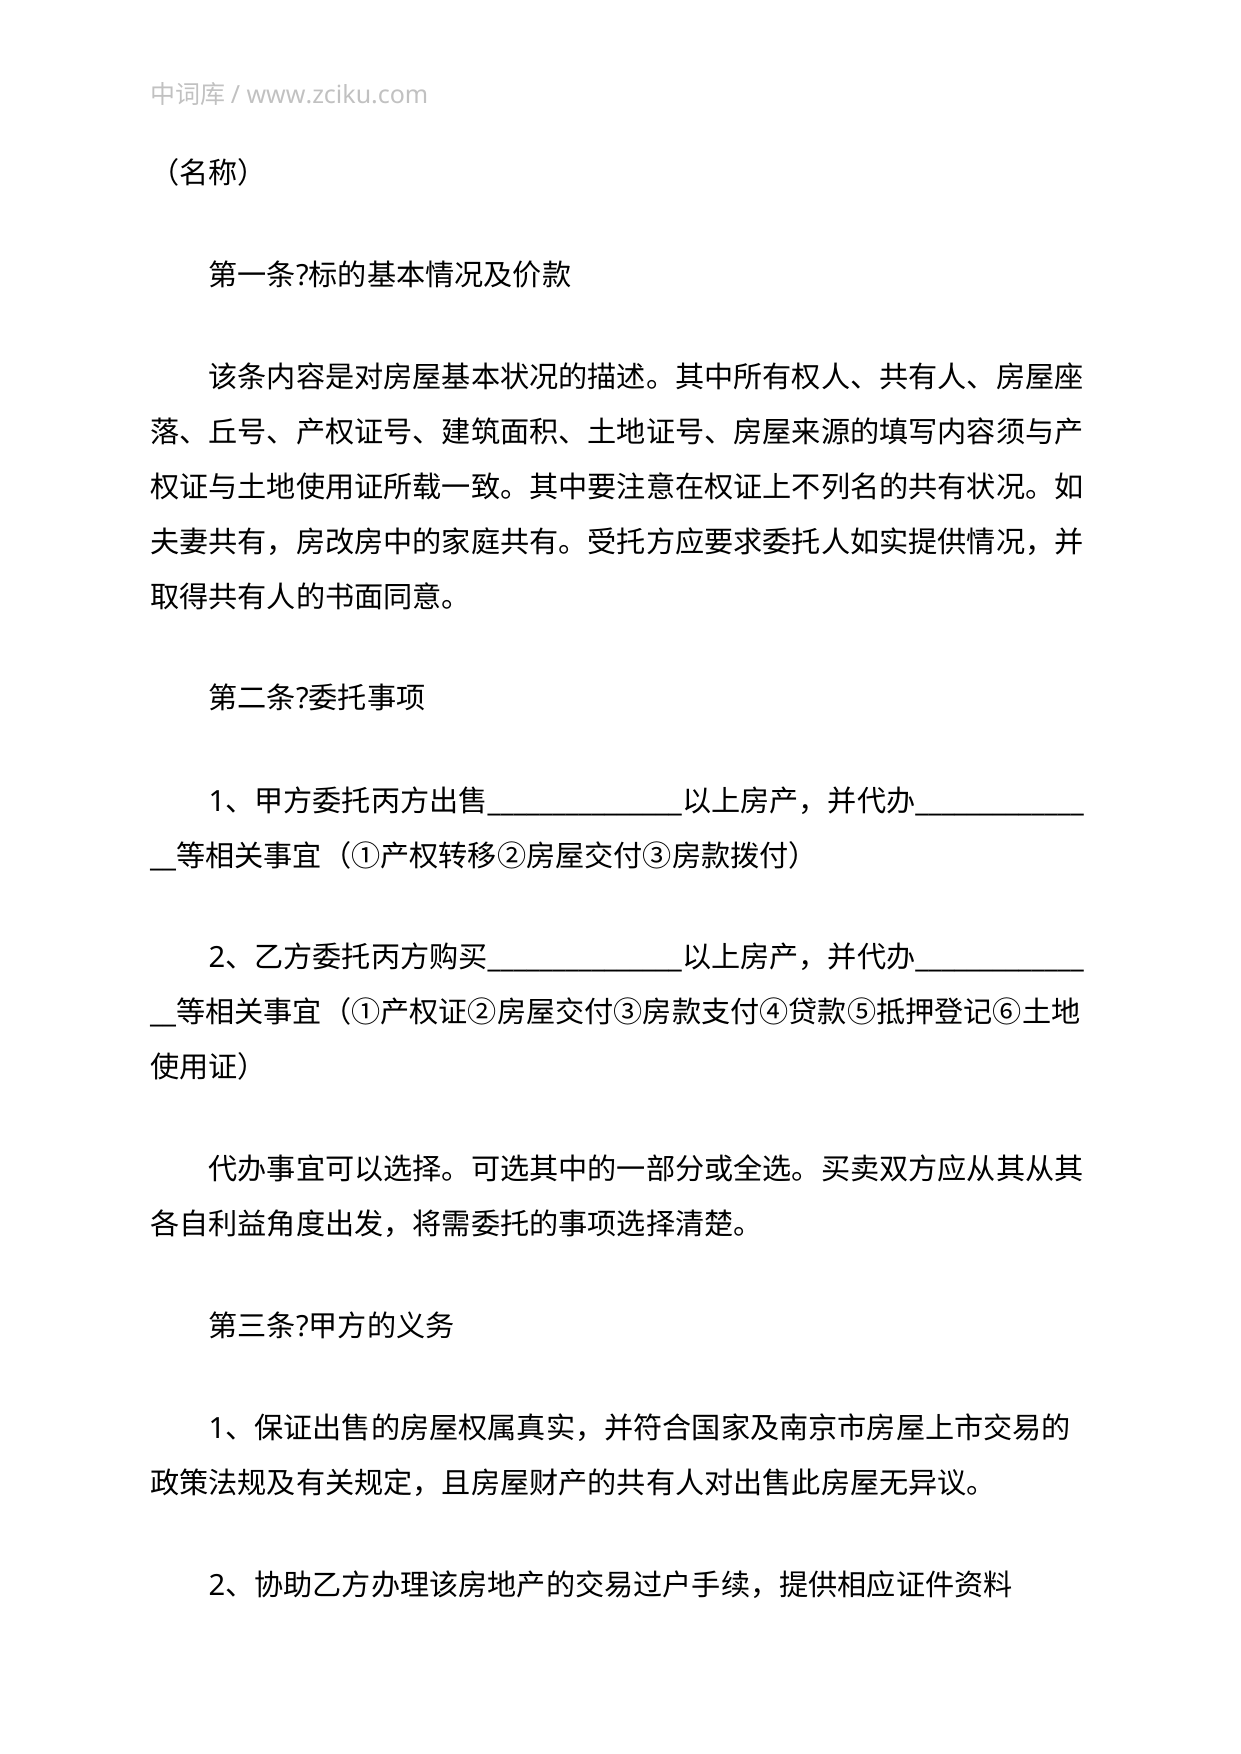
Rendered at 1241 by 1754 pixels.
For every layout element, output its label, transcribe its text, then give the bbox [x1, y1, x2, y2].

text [150, 150, 1090, 192]
text 2、乙方委托丙方购买_______________以上房产，并代办_______________等相关事宜（①产权证②房屋交付③房款支付④贷款⑤抵押登记⑥土地使用证） [150, 934, 1090, 1086]
text 第三条?甲方的义务 [150, 1302, 1090, 1345]
text 第一条?标的基本情况及价款 [150, 252, 1090, 294]
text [150, 1561, 1090, 1604]
text 该条内容是对房屋基本状况的描述。其中所有权人、共有人、房屋座落、丘号、产权证号、建筑面积、土地证号、房屋来源的填写内容须与产权证与土地使用证所载一致。其中要注意在权证上不列名的共有状况。如夫妻共有，房改房中的家庭共有。受托方应要求委托人如实提供情况，并取得共有人的书面同意。 [150, 354, 1090, 616]
text 第二条?委托事项 [150, 675, 1090, 717]
text 1、甲方委托丙方出售_______________以上房产，并代办_______________等相关事宜（①产权转移②房屋交付③房款拨付） [150, 777, 1090, 874]
text 1、保证出售的房屋权属真实，并符合国家及南京市房屋上市交易的政策法规及有关规定，且房屋财产的共有人对出售此房屋无异议。 [150, 1404, 1090, 1502]
text 代办事宜可以选择。可选其中的一部分或全选。买卖双方应从其从其各自利益角度出发，将需委托的事项选择清楚。 [150, 1146, 1090, 1243]
